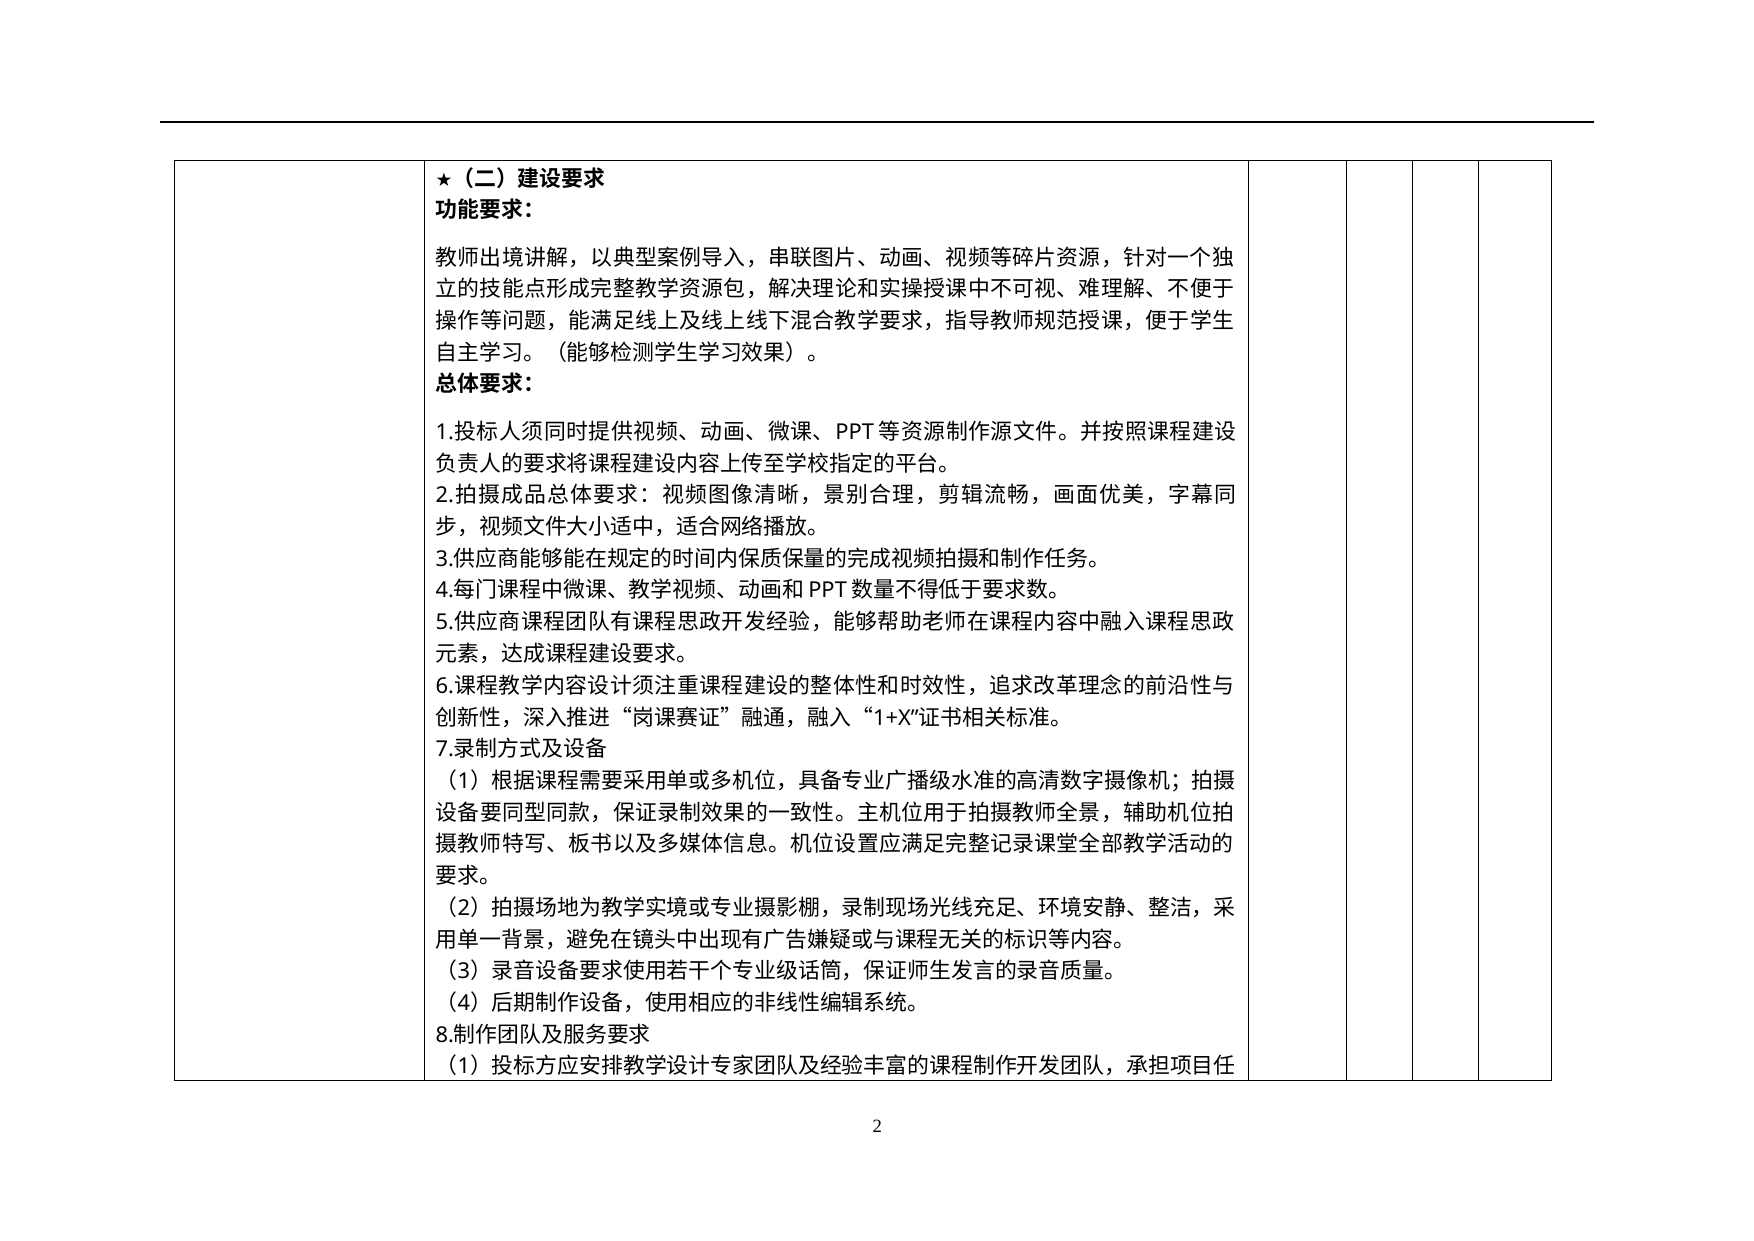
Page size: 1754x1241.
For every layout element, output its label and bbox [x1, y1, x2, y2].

table_cell [1479, 161, 1551, 1080]
table_cell [1347, 161, 1412, 1080]
table_cell [425, 161, 1248, 1080]
table_cell [175, 161, 424, 1080]
table_cell [1413, 161, 1478, 1080]
table_cell [1249, 161, 1346, 1080]
